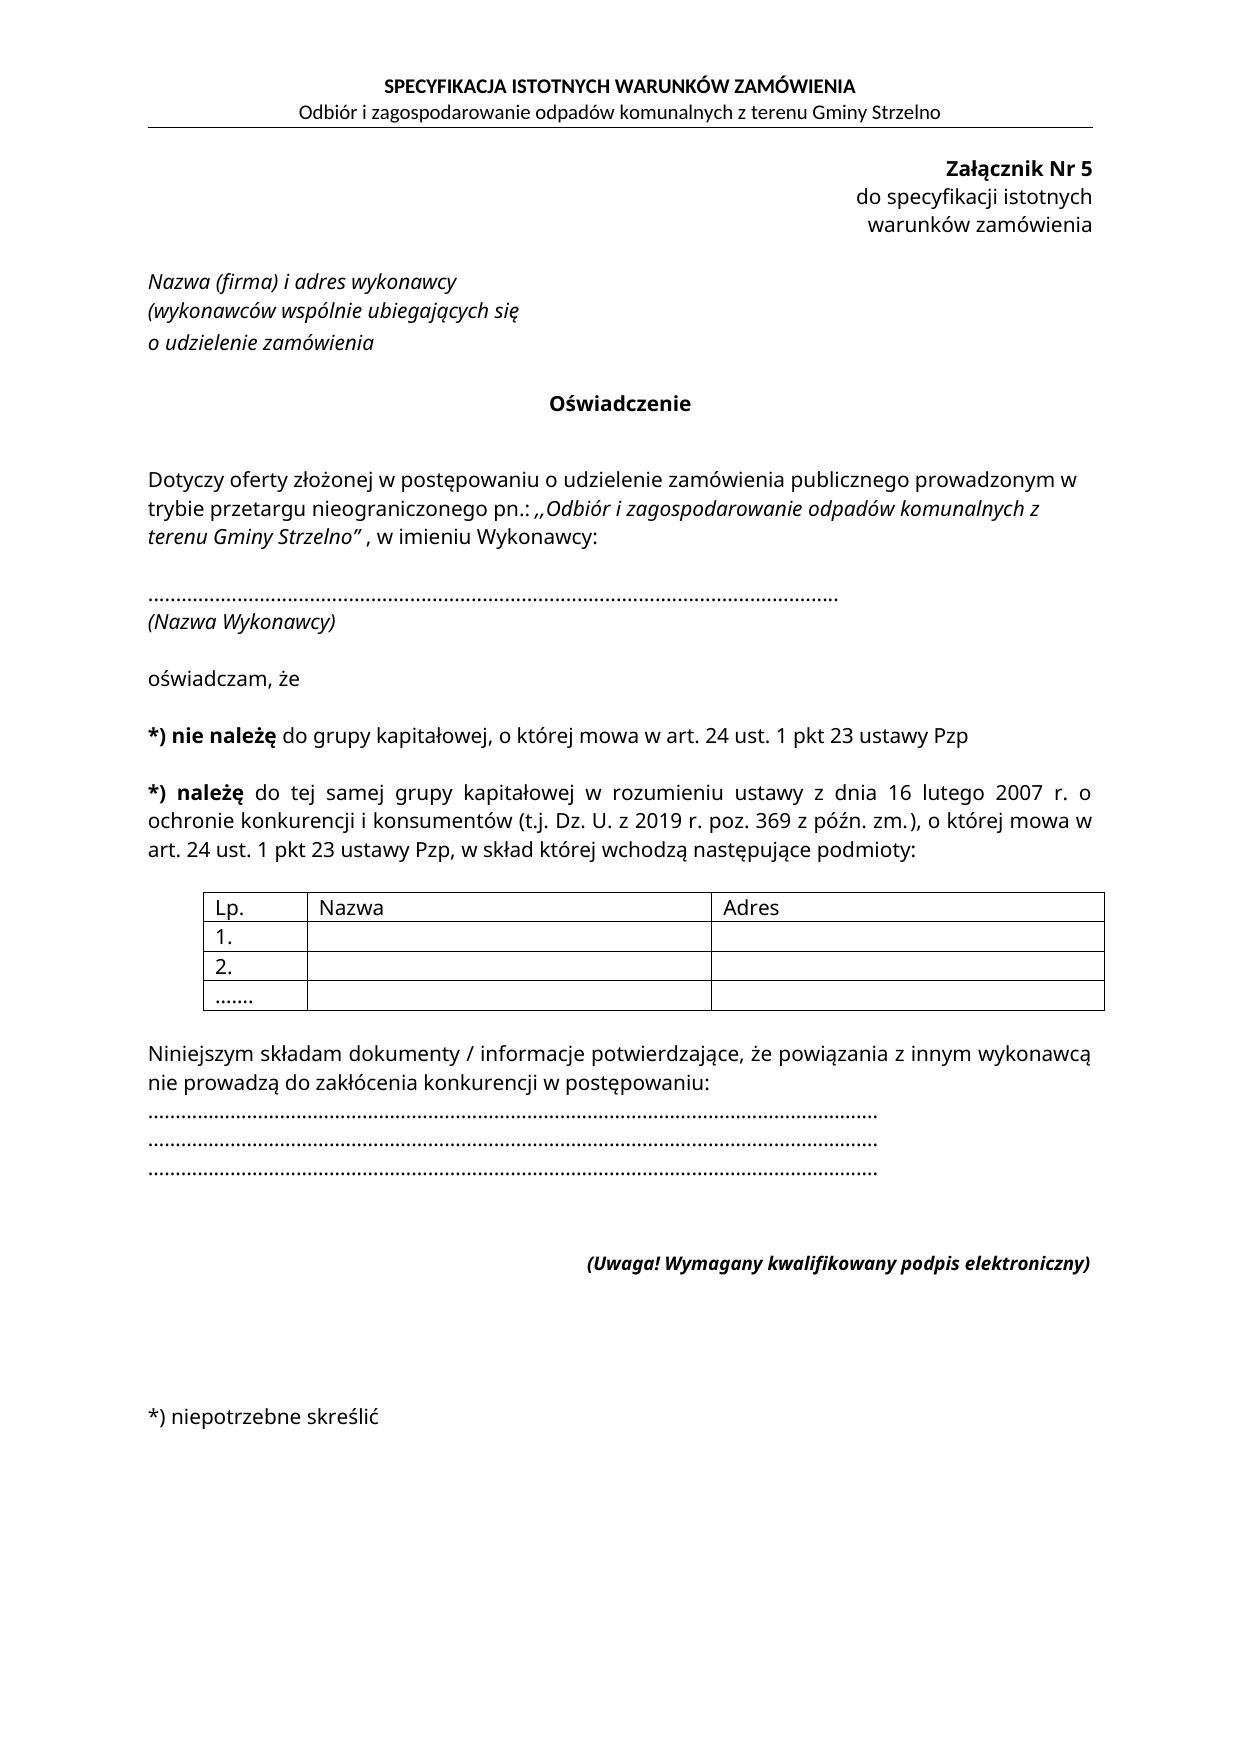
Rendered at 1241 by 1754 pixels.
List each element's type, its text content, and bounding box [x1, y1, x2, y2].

text warunków zamówienia [148, 211, 1093, 239]
text *) nie należę do grupy kapitałowej, o której mowa w art. 24 ust. 1 pkt 23 ustawy Pzp [148, 721, 1093, 749]
table_cell [308, 981, 711, 1010]
text Niniejszym składam dokumenty / informacje potwierdzające, że powiązania z innym wykonawcą nie prowadzą do zakłócenia konkurencji w postępowaniu: [148, 1039, 1093, 1096]
table_cell [712, 952, 1104, 980]
text *) należę do tej samej grupy kapitałowej w rozumieniu ustawy z dnia 16 lutego 2007 r. o ochronie konkurencji i konsumentów (t.j. Dz. U. z 2019 r. poz. 369 z późn. zm.), o której mowa w art. 24 ust. 1 pkt 23 ustawy Pzp, w skład której wchodzą następujące podmioty: [148, 778, 1093, 863]
list Dotyczy oferty złożonej w postępowaniu o udzielenie zamówienia publicznego prowadzonym w trybie przetargu nieograniczonego pn.: ,,Odbiór i zagospodarowanie odpadów komunalnych z terenu Gminy Strzelno” , w imieniu Wykonawcy: [148, 465, 1093, 551]
table_cell [712, 922, 1104, 951]
text *) niepotrzebne skreślić [148, 1402, 1093, 1431]
table_cell [712, 981, 1104, 1010]
text Załącznik Nr 5 [148, 154, 1093, 182]
text Oświadczenie [148, 389, 1093, 418]
text oświadczam, że [148, 664, 1093, 693]
text Nazwa (firma) i adres wykonawcy [148, 267, 1073, 296]
table_cell 2. [204, 952, 307, 980]
table_header Lp. [204, 893, 307, 921]
text ……………………………………………………………………………………………………………………. [148, 1124, 1093, 1153]
text (Nazwa Wykonawcy) [148, 607, 1093, 636]
table_cell [308, 922, 711, 951]
text do specyfikacji istotnych [148, 182, 1093, 211]
text (Uwaga! Wymagany kwalifikowany podpis elektroniczny) [148, 1251, 1093, 1276]
table_cell 1. [204, 922, 307, 951]
text ............................................................................................................................ [148, 579, 1093, 607]
table_cell ……. [204, 981, 307, 1010]
table_header Adres [712, 893, 1104, 921]
text ……………………………………………………………………………………………………………………. [148, 1096, 1093, 1124]
table_header Nazwa [308, 893, 711, 921]
table_cell [308, 952, 711, 980]
text (wykonawców wspólnie ubiegających się o udzielenie zamówienia [148, 296, 1093, 357]
text ……………………………………………………………………………………………………………………. [148, 1153, 1093, 1181]
